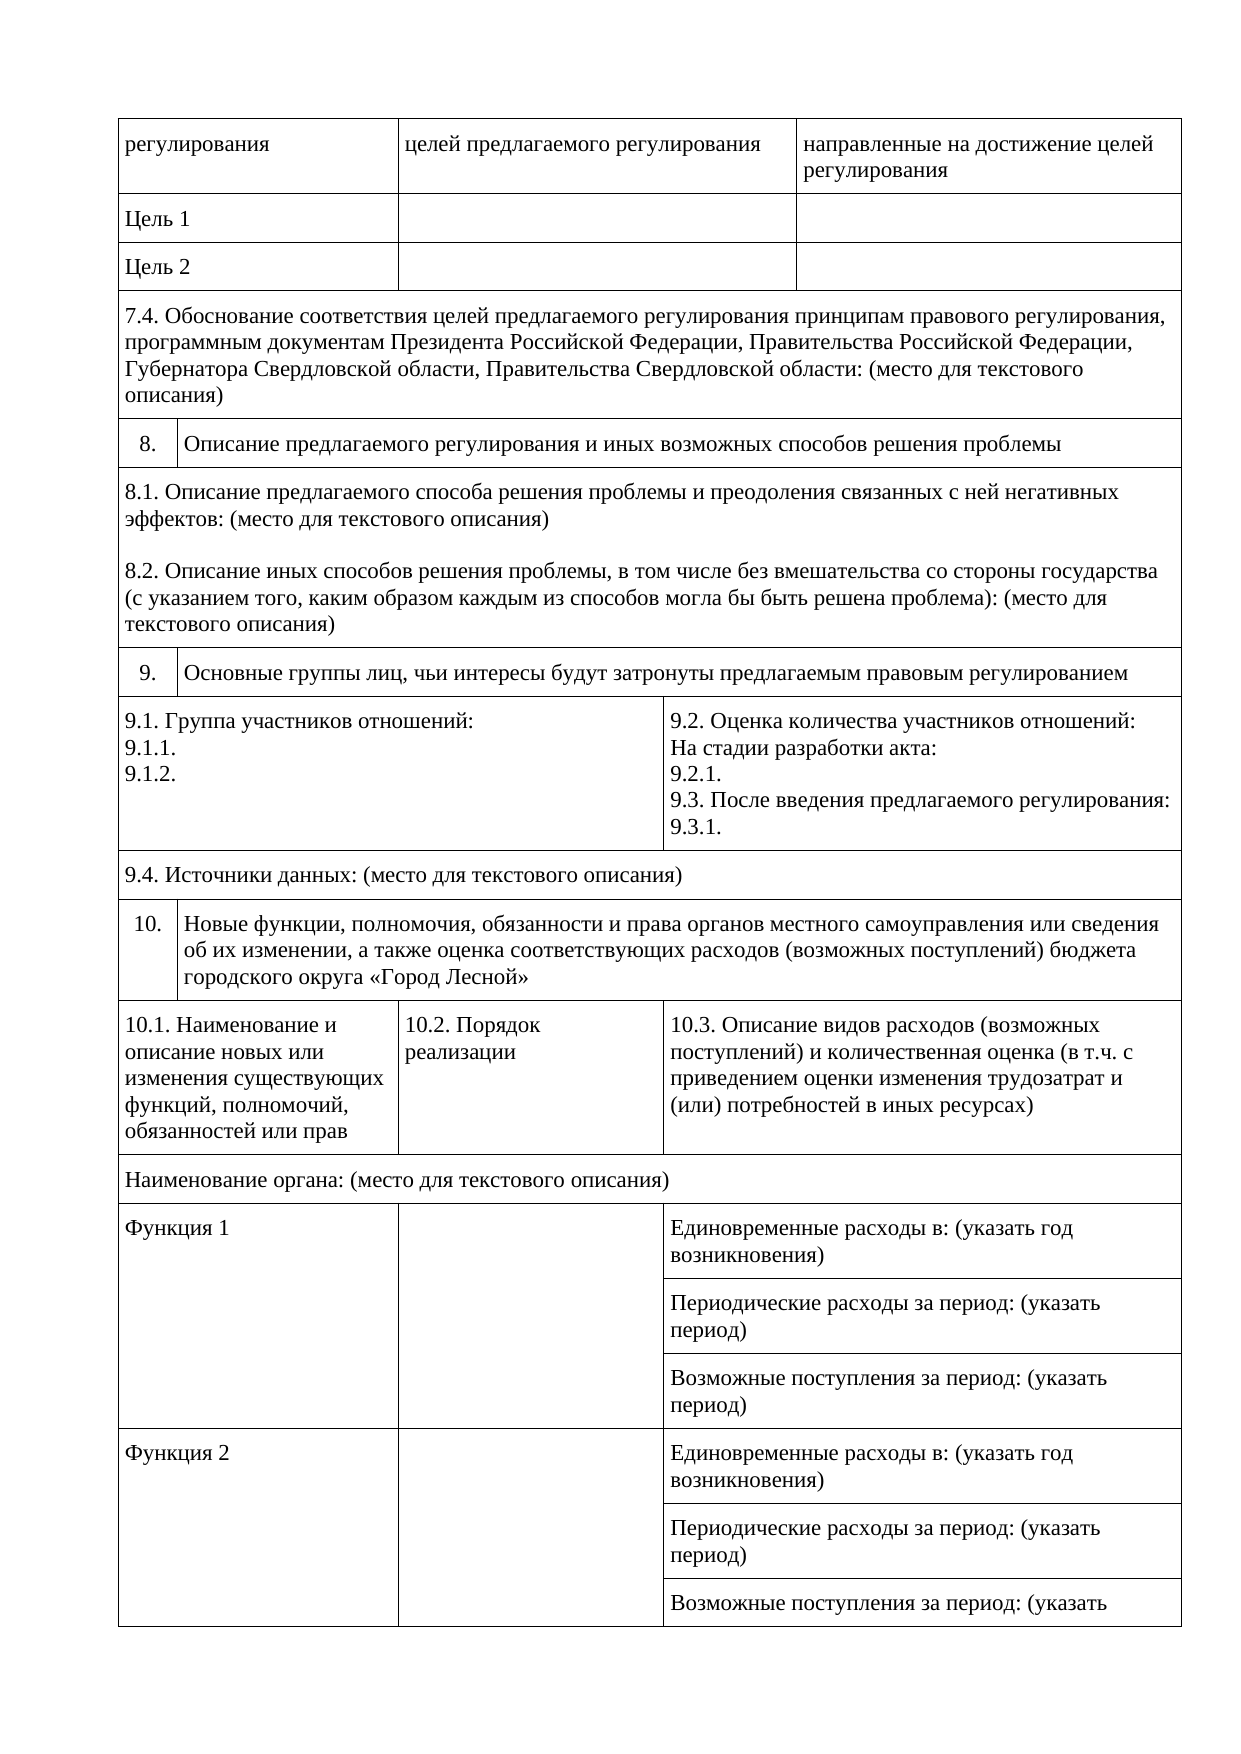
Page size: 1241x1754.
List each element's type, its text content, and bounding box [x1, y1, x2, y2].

table_cell Цель 2 [119, 243, 398, 290]
table_cell Периодические расходы за период: (указать период) [664, 1504, 1181, 1578]
table_cell 10.3. Описание видов расходов (возможных поступлений) и количественная оценка (в т.ч. с приведением оценки изменения трудозатрат и (или) потребностей в иных ресурсах) [664, 1001, 1181, 1154]
table_cell Новые функции, полномочия, обязанности и права органов местного самоуправления или сведения об их изменении, а также оценка соответствующих расходов (возможных поступлений) бюджета городского округа «Город Лесной» [178, 900, 1181, 1000]
table_cell 9.4. Источники данных: (место для текстового описания) [119, 851, 1181, 898]
table_cell [399, 1204, 663, 1428]
table_cell 10.1. Наименование и описание новых или изменения существующих функций, полномочий, обязанностей или прав [119, 1001, 398, 1154]
table_cell Цель 1 [119, 194, 398, 242]
table_cell 10.2. Порядок реализации [399, 1001, 663, 1154]
table_cell 7.4. Обоснование соответствия целей предлагаемого регулирования принципам правового регулирования, программным документам Президента Российской Федерации, Правительства Российской Федерации, Губернатора Свердловской области, Правительства Свердловской области: (место для текстового описания) [119, 291, 1181, 418]
table_cell 9. [119, 648, 177, 696]
table_cell Функция 2 [119, 1429, 398, 1626]
table_cell [399, 1429, 663, 1626]
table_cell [119, 119, 398, 193]
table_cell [664, 1579, 1181, 1626]
table_cell [797, 243, 1181, 290]
table_cell 8. [119, 419, 177, 467]
table_cell Периодические расходы за период: (указать период) [664, 1279, 1181, 1353]
table_cell 9.2. Оценка количества участников отношений: На стадии разработки акта: 9.2.1. 9.3. После введения предлагаемого регулирования: 9.3.1. [664, 697, 1181, 850]
table_cell Единовременные расходы в: (указать год возникновения) [664, 1429, 1181, 1503]
table_cell Возможные поступления за период: (указать период) [664, 1354, 1181, 1428]
table_cell [399, 243, 796, 290]
table_cell 9.1. Группа участников отношений: 9.1.1. 9.1.2. [119, 697, 663, 850]
table_cell 10. [119, 900, 177, 1000]
table_cell Основные группы лиц, чьи интересы будут затронуты предлагаемым правовым регулированием [178, 648, 1181, 696]
table_cell [797, 194, 1181, 242]
table_cell 8.1. Описание предлагаемого способа решения проблемы и преодоления связанных с ней негативных эффектов: (место для текстового описания) 8.2. Описание иных способов решения проблемы, в том числе без вмешательства со стороны государства (с указанием того, каким образом каждым из способов могла бы быть решена проблема): (место для текстового описания) [119, 468, 1181, 647]
table_cell Функция 1 [119, 1204, 398, 1428]
table_cell Описание предлагаемого регулирования и иных возможных способов решения проблемы [178, 419, 1181, 467]
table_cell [399, 119, 796, 193]
table_cell [399, 194, 796, 242]
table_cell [797, 119, 1181, 193]
table_cell Наименование органа: (место для текстового описания) [119, 1155, 1181, 1203]
table_cell Единовременные расходы в: (указать год возникновения) [664, 1204, 1181, 1278]
